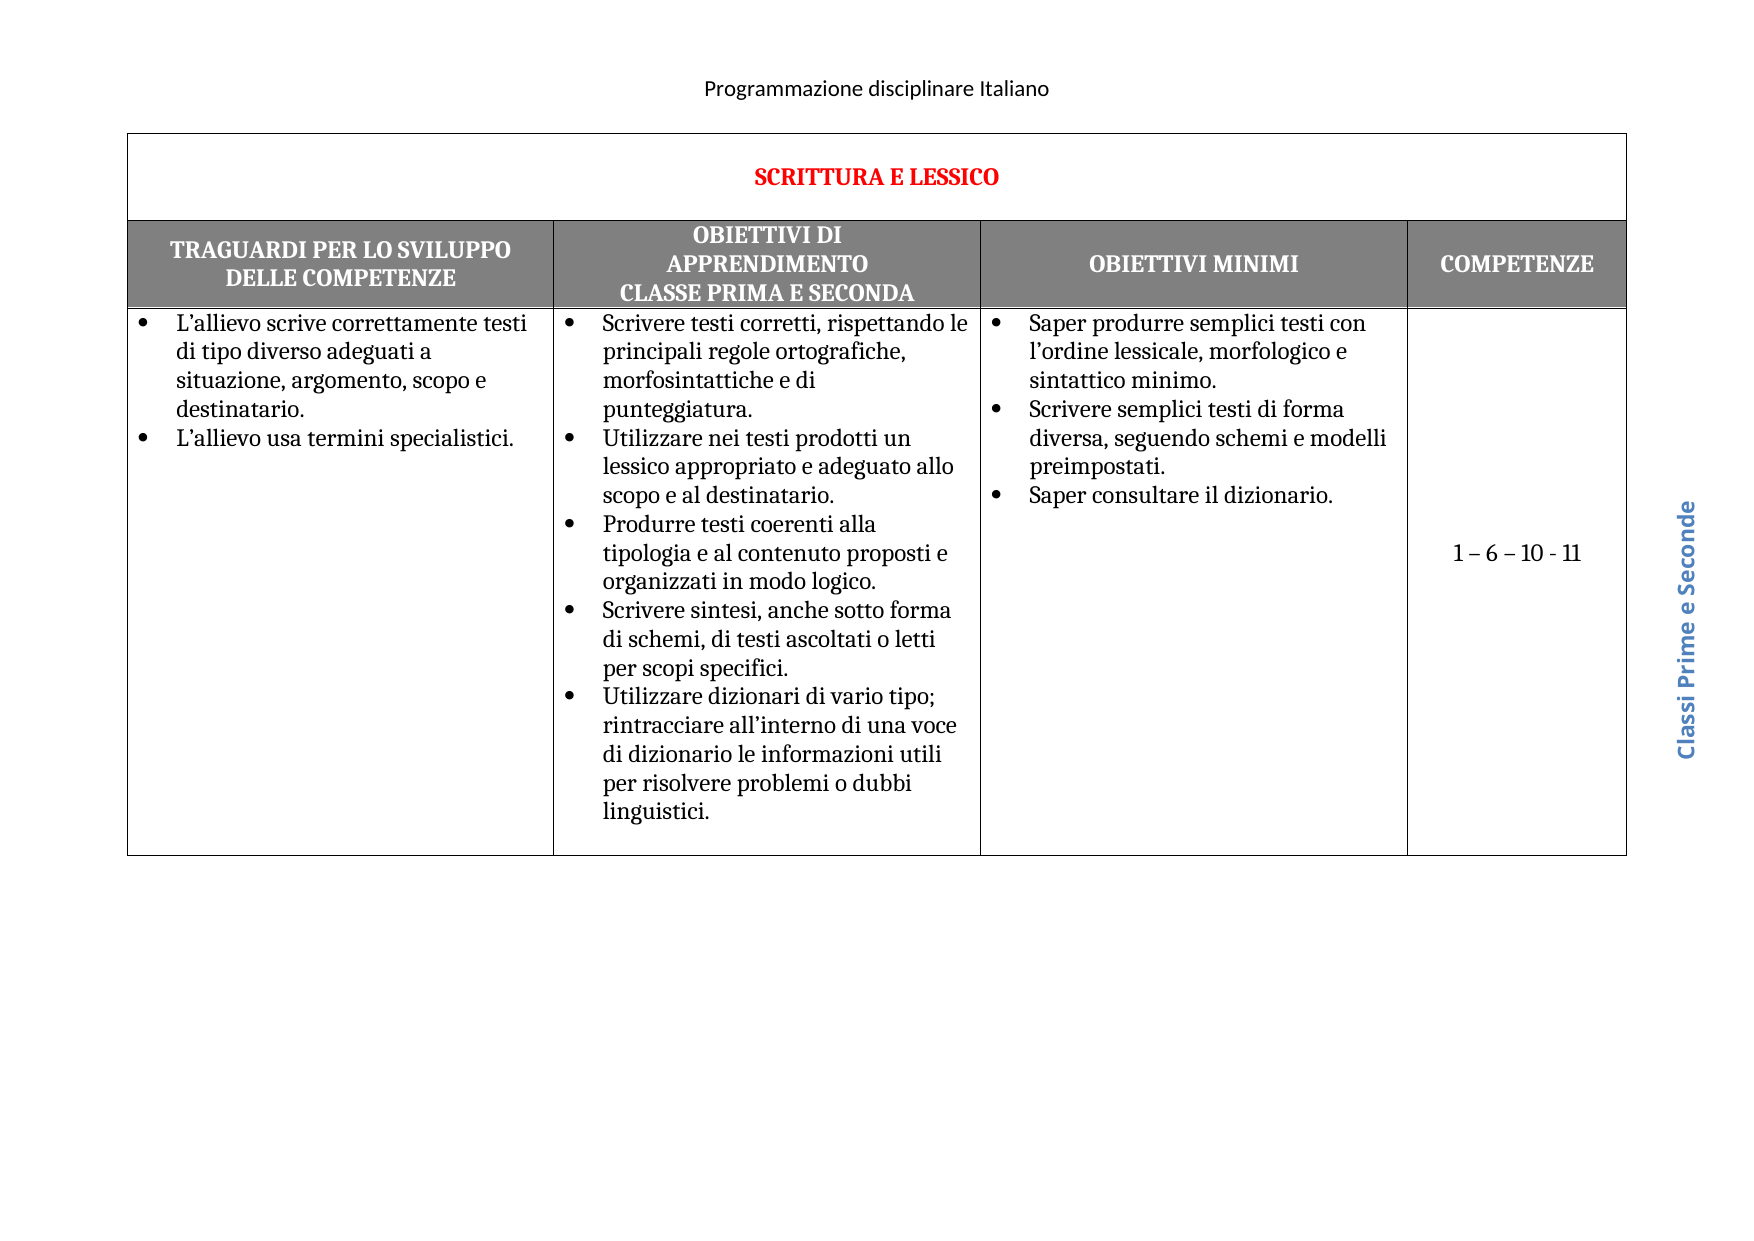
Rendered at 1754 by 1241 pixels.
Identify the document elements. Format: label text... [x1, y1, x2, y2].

table_header SCRITTURA E LESSICO [128, 134, 1626, 220]
table_cell COMPETENZE [1408, 221, 1626, 307]
table_cell Saper produrre semplici testi con l’ordine lessicale, morfologico e sintattico minimo. Scrivere semplici testi di forma diversa, seguendo schemi e modelli preimpostati. Saper consultare il dizionario. [981, 309, 1407, 855]
table_cell Scrivere testi corretti, rispettando le principali regole ortografiche, morfosintattiche e di punteggiatura. Utilizzare nei testi prodotti un lessico appropriato e adeguato allo scopo e al destinatario. Produrre testi coerenti alla tipologia e al contenuto proposti e organizzati in modo logico. Scrivere sintesi, anche sotto forma di schemi, di testi ascoltati o letti per scopi specifici. Utilizzare dizionari di vario tipo; rintracciare all’interno di una voce di dizionario le informazioni utili per risolvere problemi o dubbi linguistici. [554, 309, 980, 855]
table_cell TRAGUARDI PER LO SVILUPPO DELLE COMPETENZE [128, 221, 553, 307]
table_cell OBIETTIVI DI APPRENDIMENTO CLASSE PRIMA E SECONDA [554, 221, 980, 307]
table_cell 1 – 6 – 10 - 11 [1408, 309, 1626, 855]
table_cell L’allievo scrive correttamente testi di tipo diverso adeguati a situazione, argomento, scopo e destinatario. L’allievo usa termini specialistici. [128, 309, 553, 855]
table_cell OBIETTIVI MINIMI [981, 221, 1407, 307]
